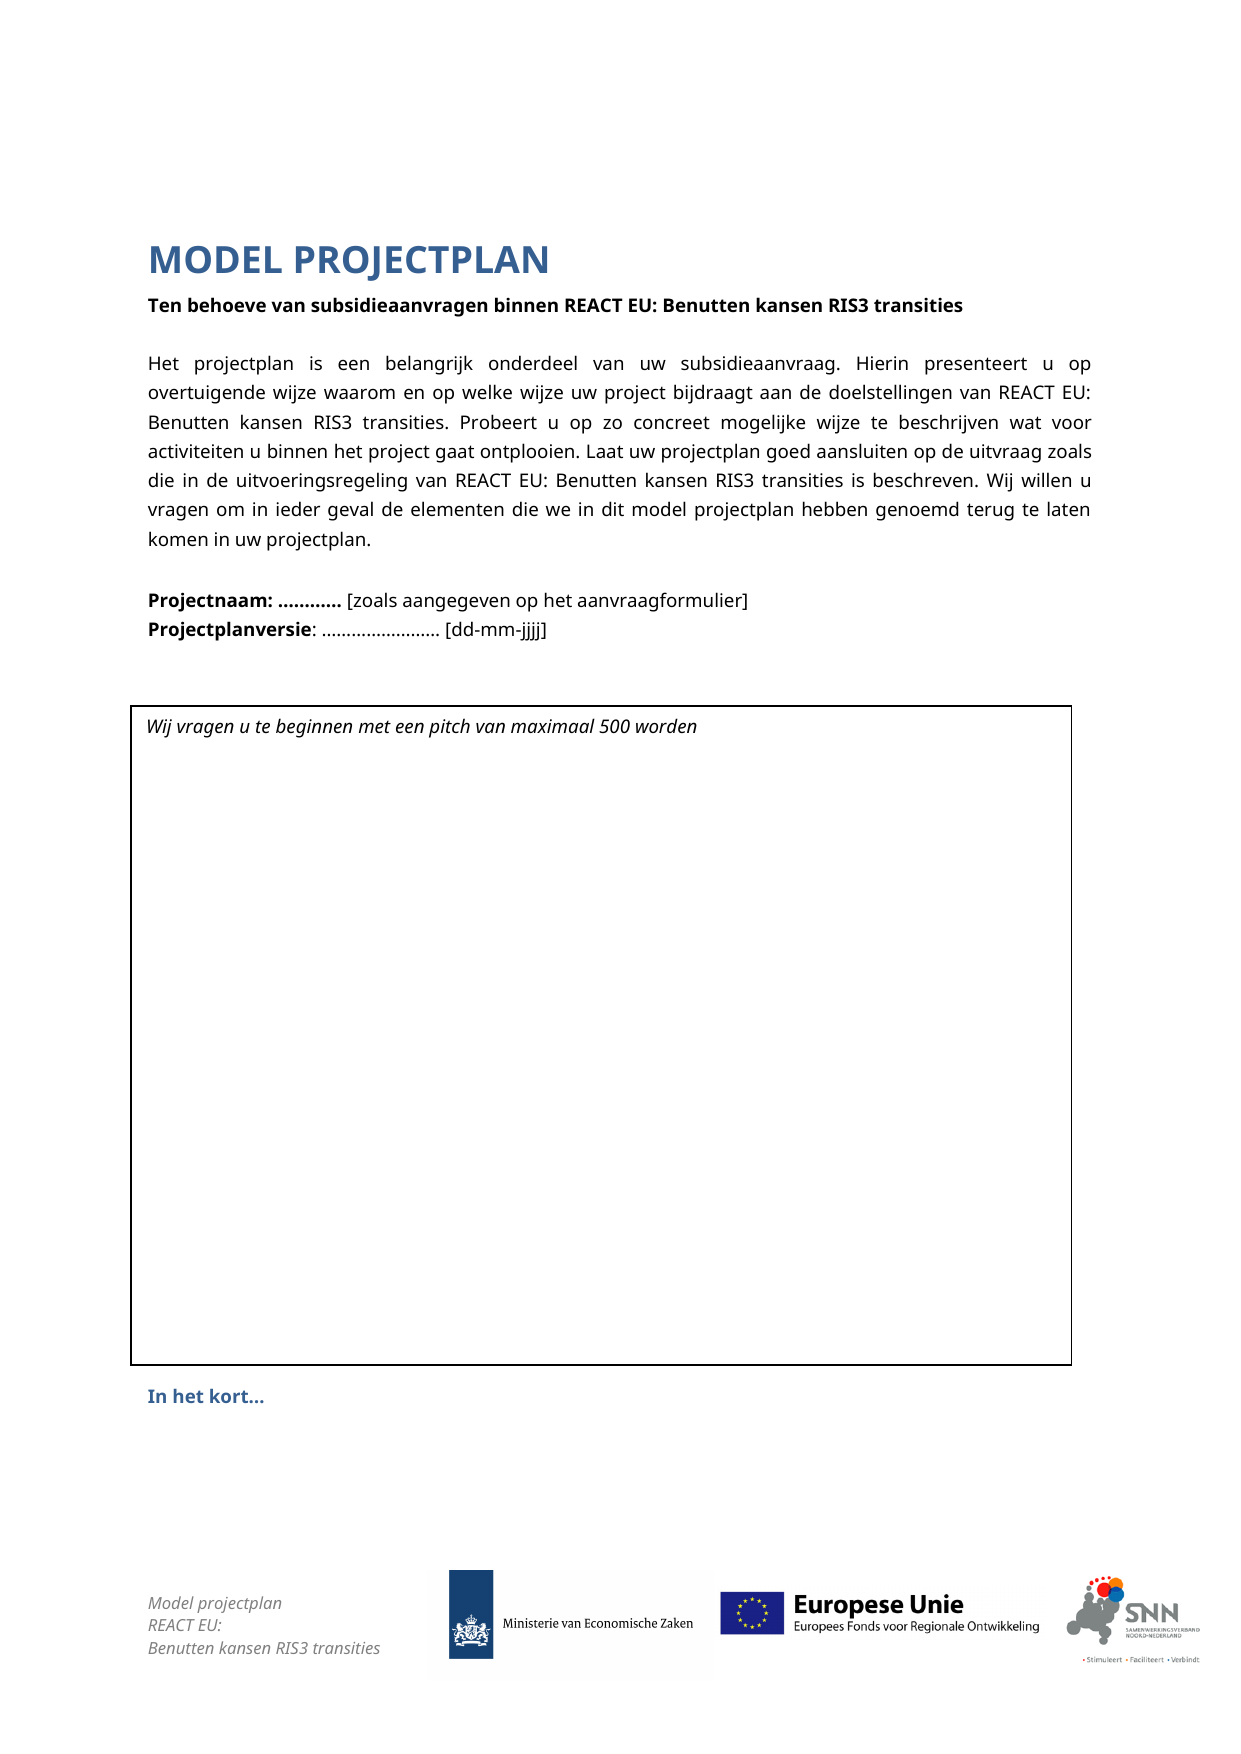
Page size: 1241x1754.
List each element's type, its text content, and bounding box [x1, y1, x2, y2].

picture [1064, 1573, 1204, 1666]
text Het projectplan is een belangrijk onderdeel van uw subsidieaanvraag. Hierin presenteert u op overtuigende wijze waarom en op welke wijze uw project bijdraagt aan de doelstellingen van REACT EU: Benutten kansen RIS3 transities. Probeert u op zo concreet mogelijke wijze te beschrijven wat voor activiteiten u binnen het project gaat ontplooien. Laat uw projectplan goed aansluiten op de uitvraag zoals die in de uitvoeringsregeling van REACT EU: Benutten kansen RIS3 transities is beschreven. Wij willen u vragen om in ieder geval de elementen die we in dit model projectplan hebben genoemd terug te laten komen in uw projectplan. [148, 350, 1093, 552]
text Ten behoeve van subsidieaanvragen binnen REACT EU: Benutten kansen RIS3 transities [148, 292, 1093, 317]
text Projectplanversie: …………………… [dd-mm-jjjj] [148, 617, 1093, 642]
picture [427, 1570, 1047, 1681]
text Projectnaam: ………… [zoals aangegeven op het aanvraagformulier] [148, 587, 1093, 613]
subtitle MODEL PROJECTPLAN [148, 233, 1093, 284]
text In het kort… [148, 675, 1093, 1409]
